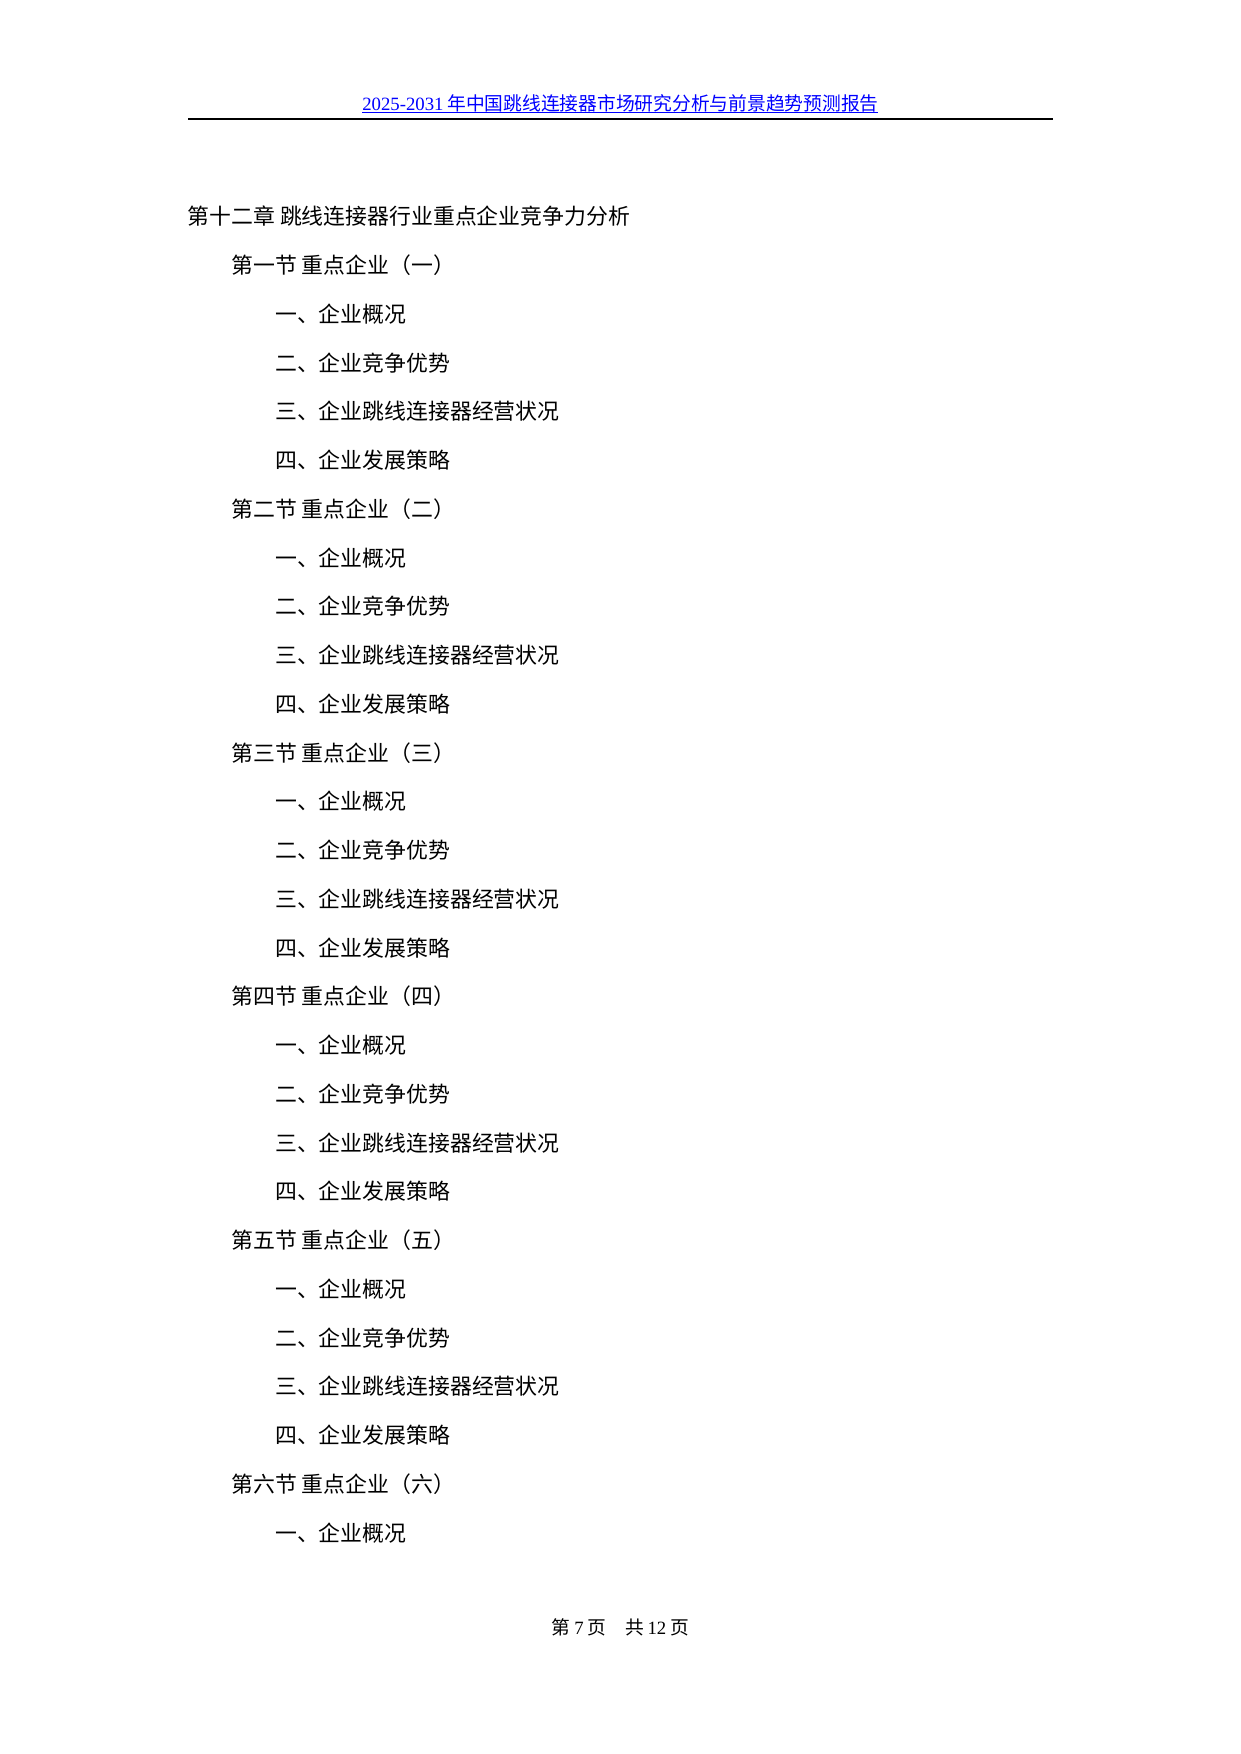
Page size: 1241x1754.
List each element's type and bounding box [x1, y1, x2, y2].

text [187, 150, 1053, 1548]
